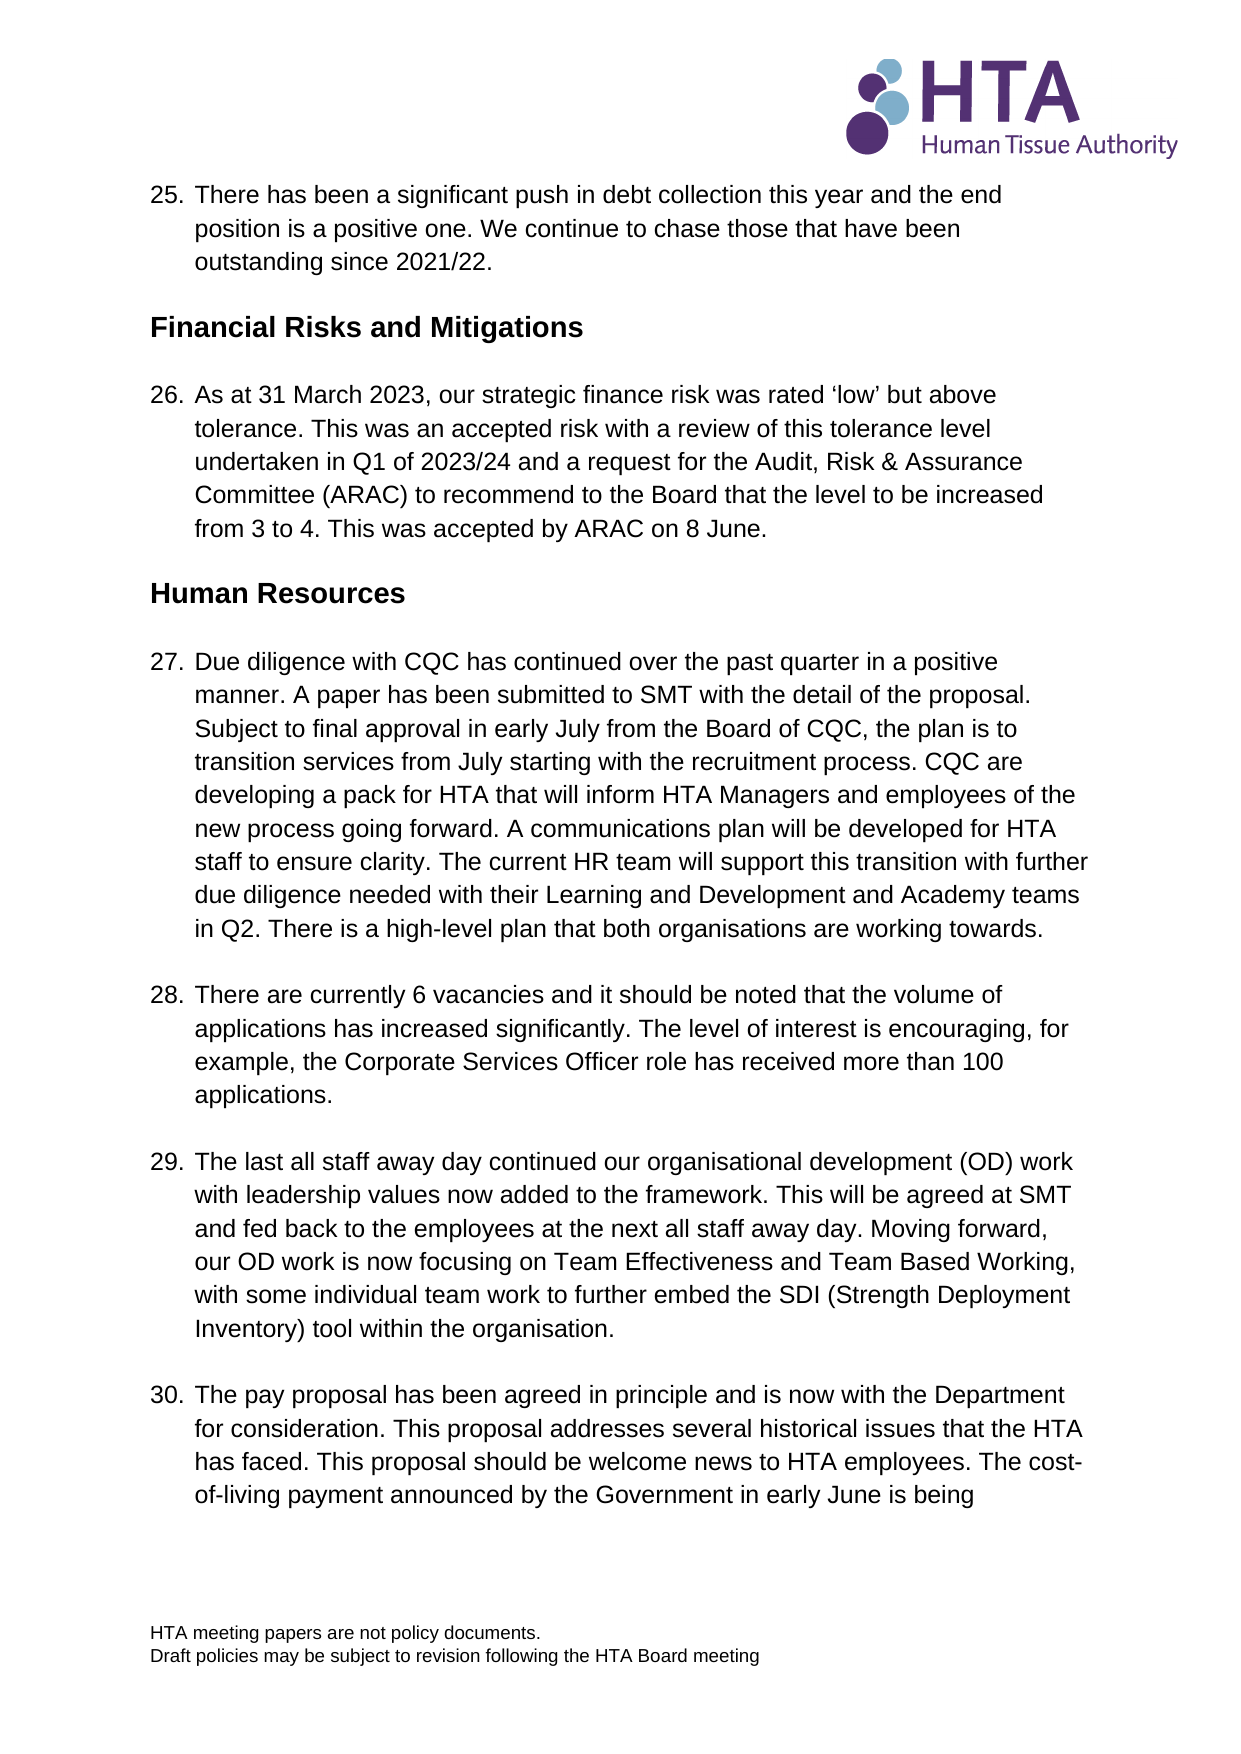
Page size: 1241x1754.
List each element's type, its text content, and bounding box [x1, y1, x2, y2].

list Financial Risks and Mitigations [150, 311, 1090, 344]
list There has been a significant push in debt collection this year and the end position is a positive one. We continue to chase those that have been outstanding since 2021/22. [150, 177, 1090, 277]
picture [846, 59, 1178, 159]
list Human Resources [150, 577, 1090, 611]
list Due diligence with CQC has continued over the past quarter in a positive manner. A paper has been submitted to SMT with the detail of the proposal. Subject to final approval in early July from the Board of CQC, the plan is to transition services from July starting with the recruitment process. CQC are developing a pack for HTA that will inform HTA Managers and employees of the new process going forward. A communications plan will be developed for HTA staff to ensure clarity. The current HR team will support this transition with further due diligence needed with their Learning and Development and Academy teams in Q2. There is a high-level plan that both organisations are working towards. [150, 644, 1090, 944]
list The last all staff away day continued our organisational development (OD) work with leadership values now added to the framework. This will be agreed at SMT and fed back to the employees at the next all staff away day. Moving forward, our OD work is now focusing on Team Effectiveness and Team Based Working, with some individual team work to further embed the SDI (Strength Deployment Inventory) tool within the organisation. [150, 1144, 1090, 1344]
list As at 31 March 2023, our strategic finance risk was rated ‘low’ but above tolerance. This was an accepted risk with a review of this tolerance level undertaken in Q1 of 2023/24 and a request for the Audit, Risk & Assurance Committee (ARAC) to recommend to the Board that the level to be increased from 3 to 4. This was accepted by ARAC on 8 June. [150, 377, 1090, 544]
list There are currently 6 vacancies and it should be noted that the volume of applications has increased significantly. The level of interest is encouraging, for example, the Corporate Services Officer role has received more than 100 applications. [150, 977, 1090, 1111]
